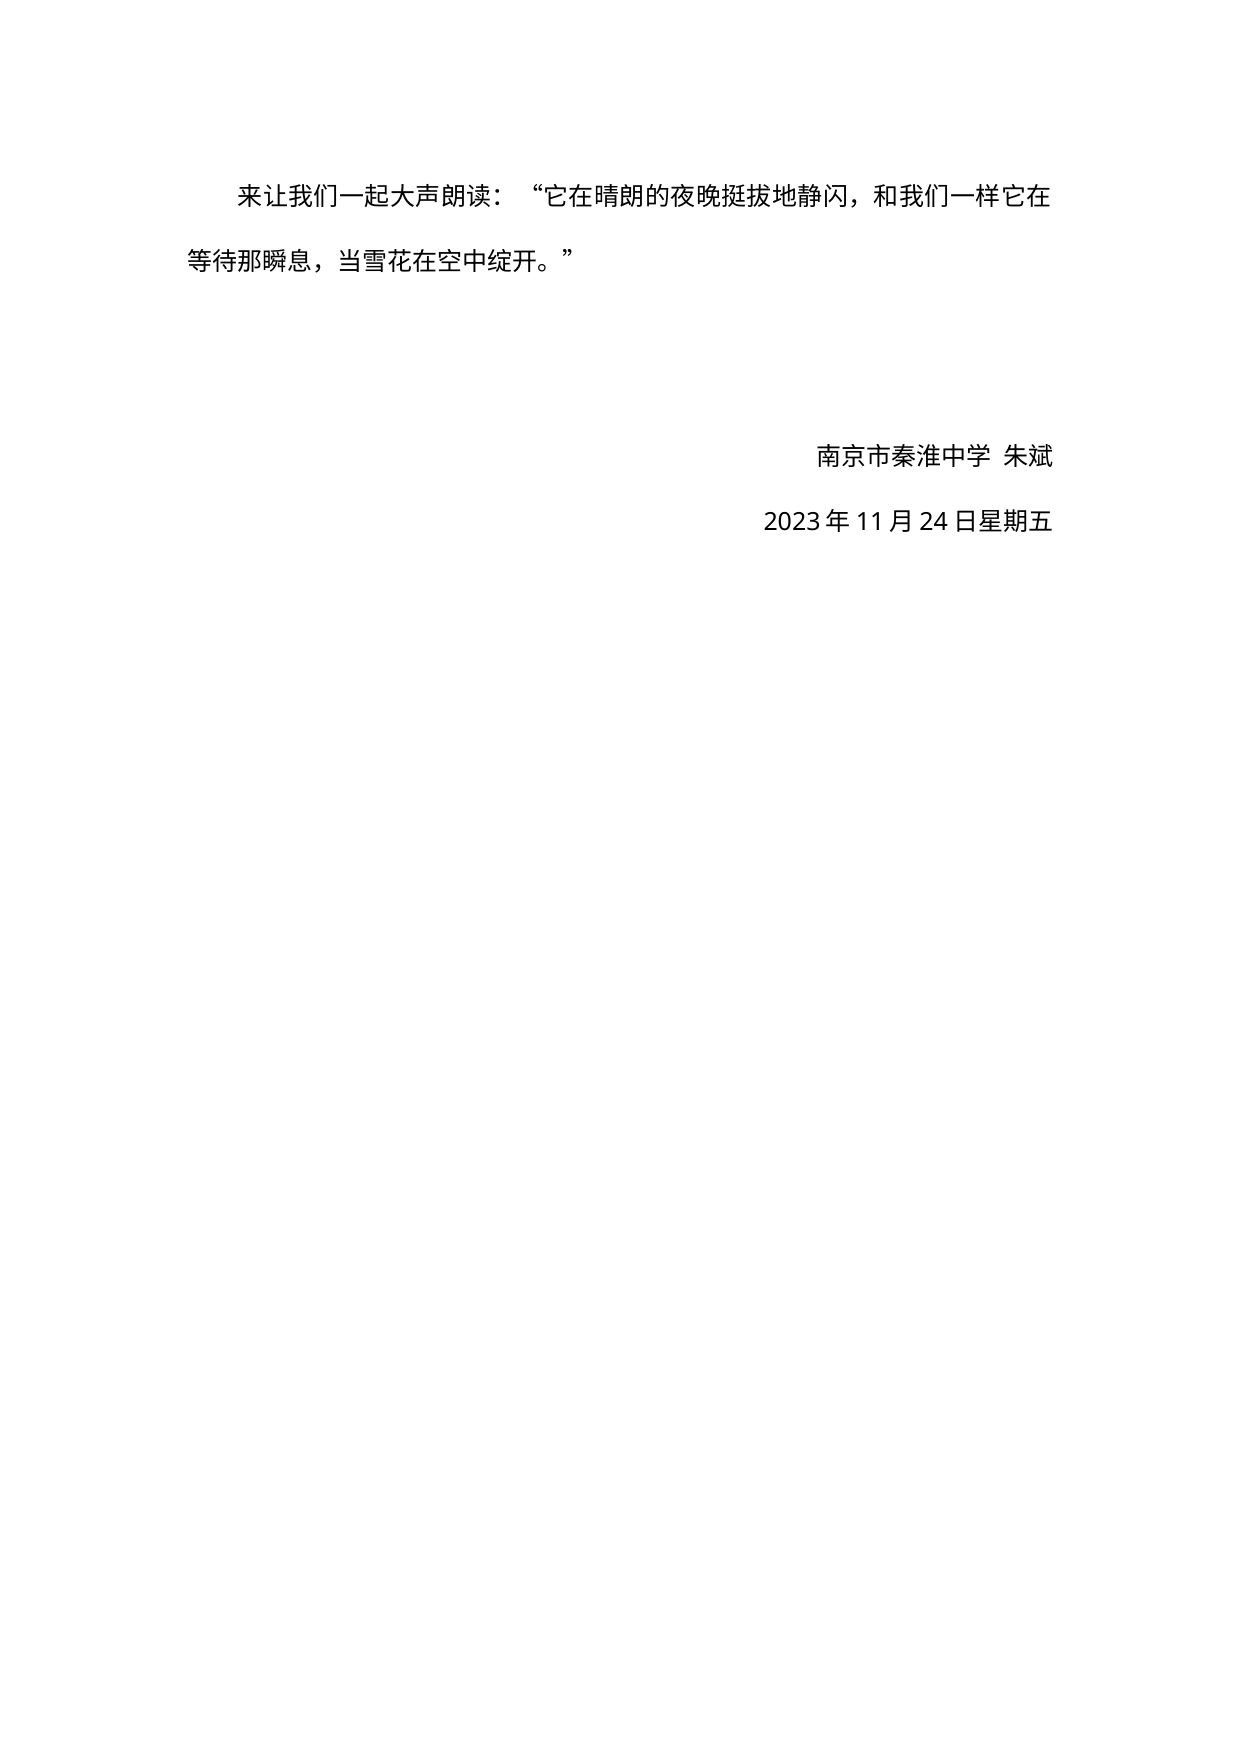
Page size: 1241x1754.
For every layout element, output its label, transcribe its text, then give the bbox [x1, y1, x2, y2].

text 南京市秦淮中学 朱斌 [187, 422, 1053, 487]
text 来让我们一起大声朗读：“它在晴朗的夜晚挺拔地静闪，和我们一样它在等待那瞬息，当雪花在空中绽开。” [187, 162, 1053, 292]
text 2023年11月24日星期五 [187, 487, 1053, 552]
